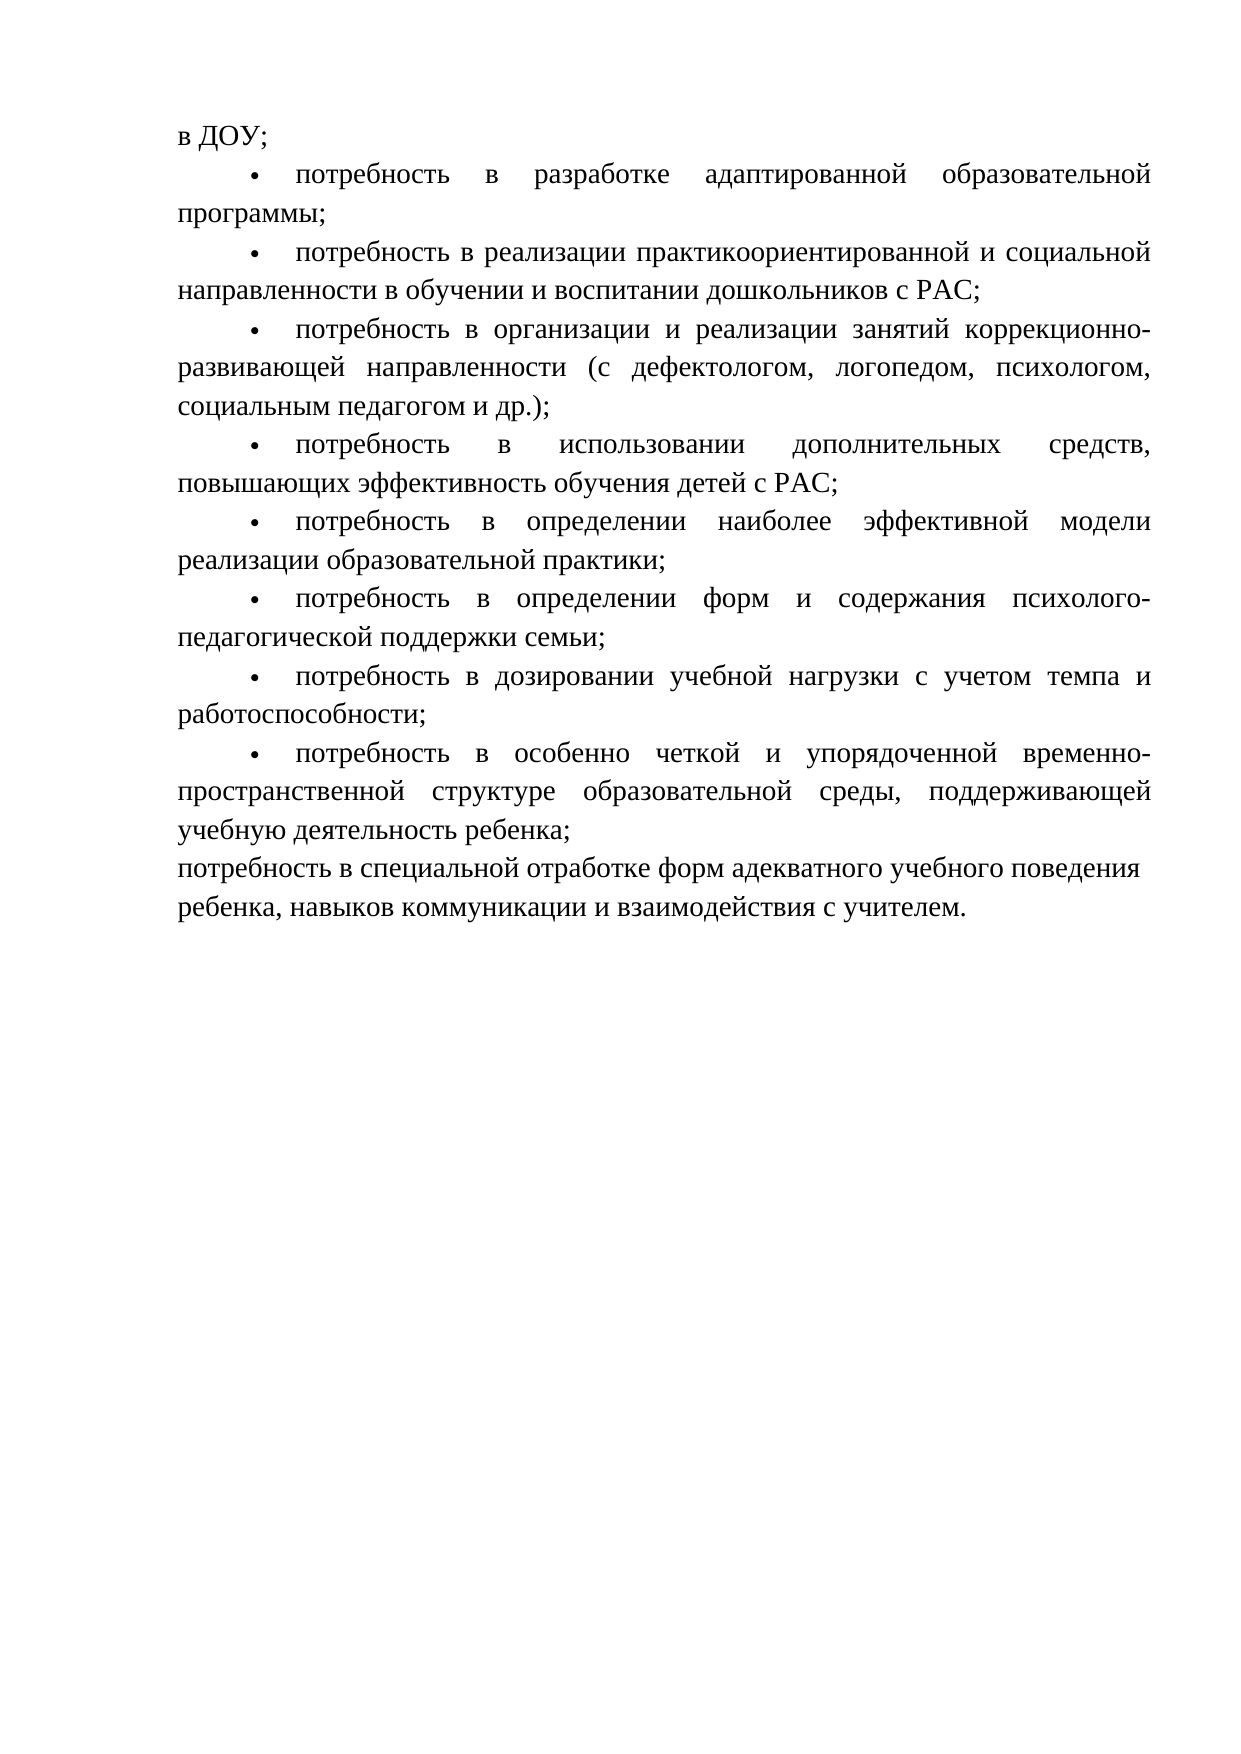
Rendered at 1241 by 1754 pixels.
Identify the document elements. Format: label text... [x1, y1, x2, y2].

list потребность в реализации практикоориентированной и социальной направленности в обучении и воспитании дошкольников с РАС; [177, 234, 1152, 306]
list потребность в организации и реализации занятий коррекционно-развивающей направленности (с дефектологом, логопедом, психологом, социальным педагогом и др.); [177, 311, 1152, 421]
list потребность в особенно четкой и упорядоченной временно-пространственной структуре образовательной среды, поддерживающей учебную деятельность ребенка; [177, 735, 1152, 845]
text потребность в специальной отработке форм адекватного учебного поведения ребенка, навыков коммуникации и взаимодействия с учителем. [177, 850, 1152, 922]
list потребность в определении форм и содержания психолого-педагогической поддержки семьи; [177, 581, 1152, 653]
list потребность в определении наиболее эффективной модели реализации образовательной практики; [177, 503, 1152, 576]
list потребность в дозировании учебной нагрузки с учетом темпа и работоспособности; [177, 658, 1152, 730]
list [177, 118, 1152, 152]
list потребность в разработке адаптированной образовательной программы; [177, 157, 1152, 229]
list потребность в использовании дополнительных средств, повышающих эффективность обучения детей с РАС; [177, 426, 1152, 498]
